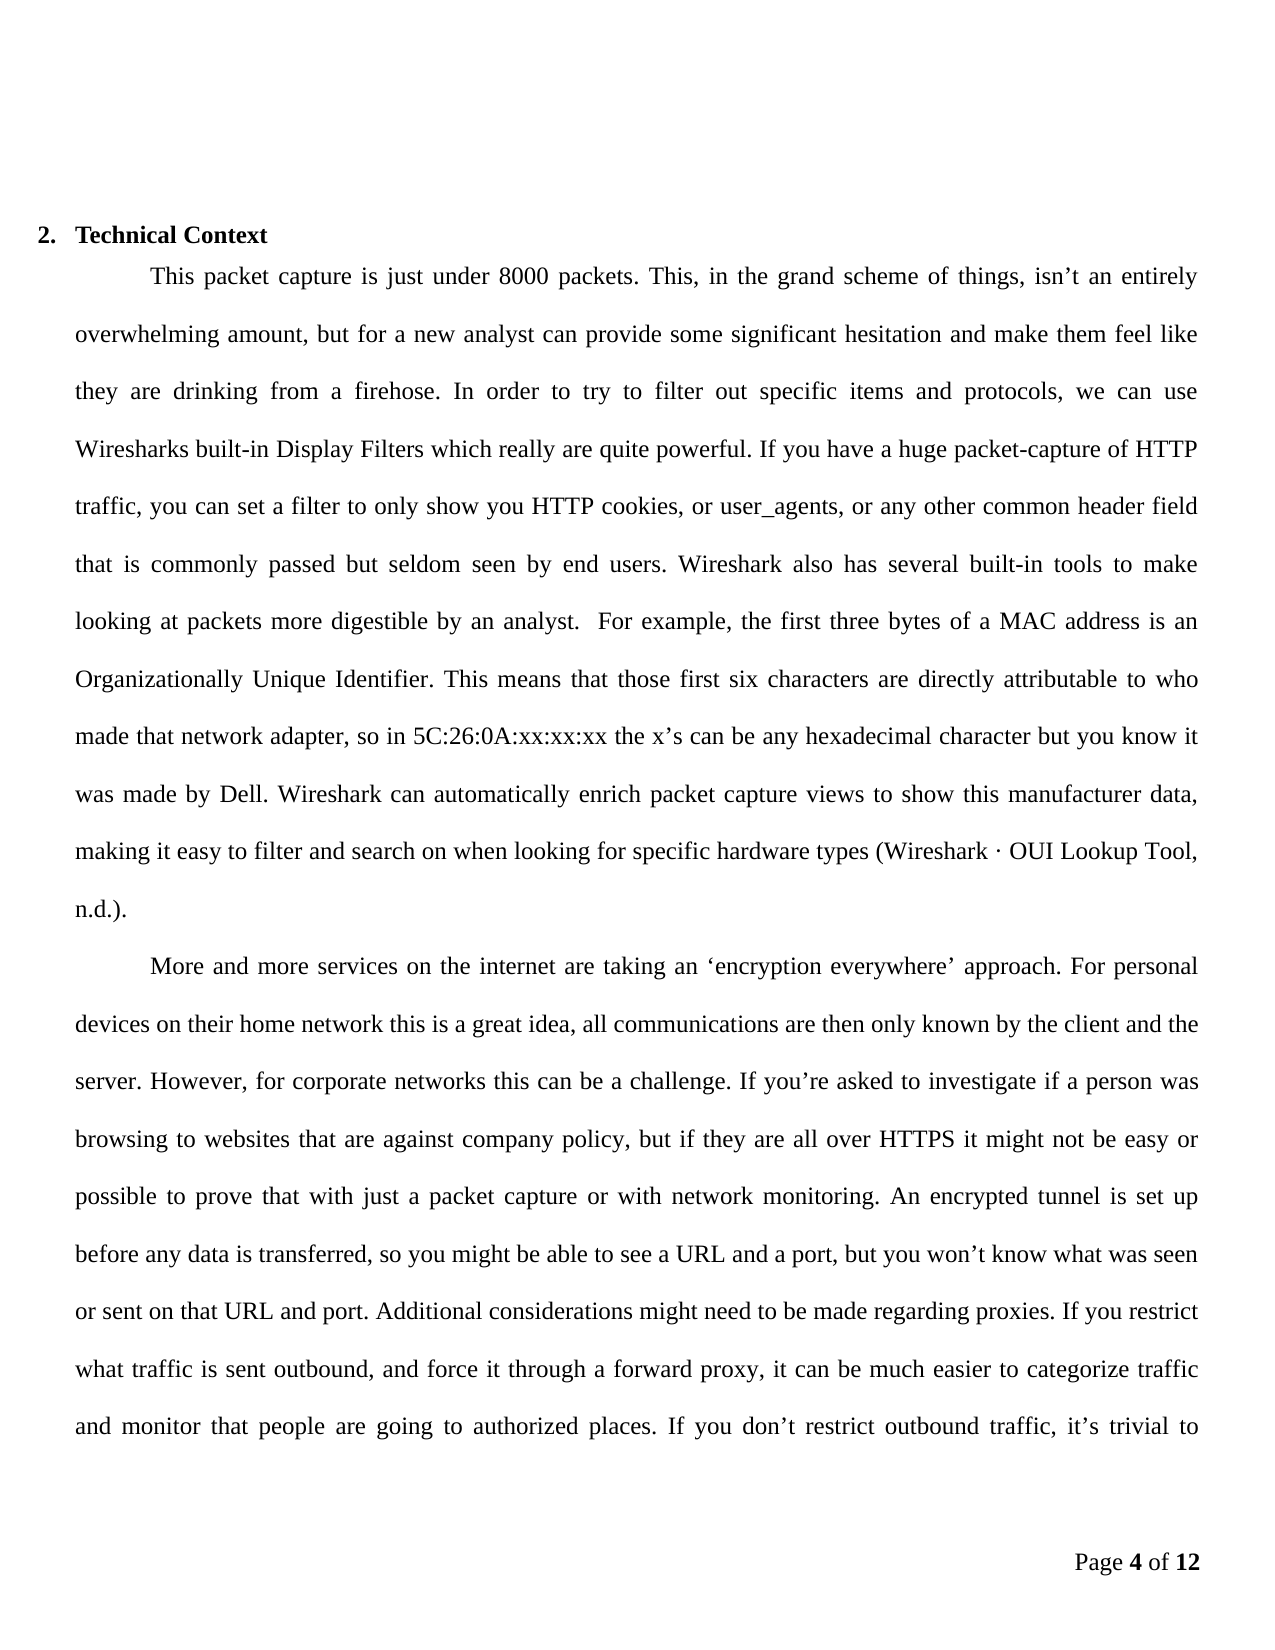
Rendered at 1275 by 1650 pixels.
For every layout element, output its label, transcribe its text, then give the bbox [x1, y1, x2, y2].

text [75, 951, 1200, 1440]
text This packet capture is just under 8000 packets. This, in the grand scheme of things, isn’t an entirely overwhelming amount, but for a new analyst can provide some significant hesitation and make them feel like they are drinking from a firehose. In order to try to filter out specific items and protocols, we can use Wiresharks built-in Display Filters which really are quite powerful. If you have a huge packet-capture of HTTP traffic, you can set a filter to only show you HTTP cookies, or user_agents, or any other common header field that is commonly passed but seldom seen by end users. Wireshark also has several built-in tools to make looking at packets more digestible by an analyst. For example, the first three bytes of a MAC address is an Organizationally Unique Identifier. This means that those first six characters are directly attributable to who made that network adapter, so in 5C:26:0A:xx:xx:xx the x’s can be any hexadecimal character but you know it was made by Dell. Wireshark can automatically enrich packet capture views to show this manufacturer data, making it easy to filter and search on when looking for specific hardware types (Wireshark · OUI Lookup Tool, n.d.). [75, 261, 1200, 922]
subtitle Technical Context [37, 220, 1200, 249]
